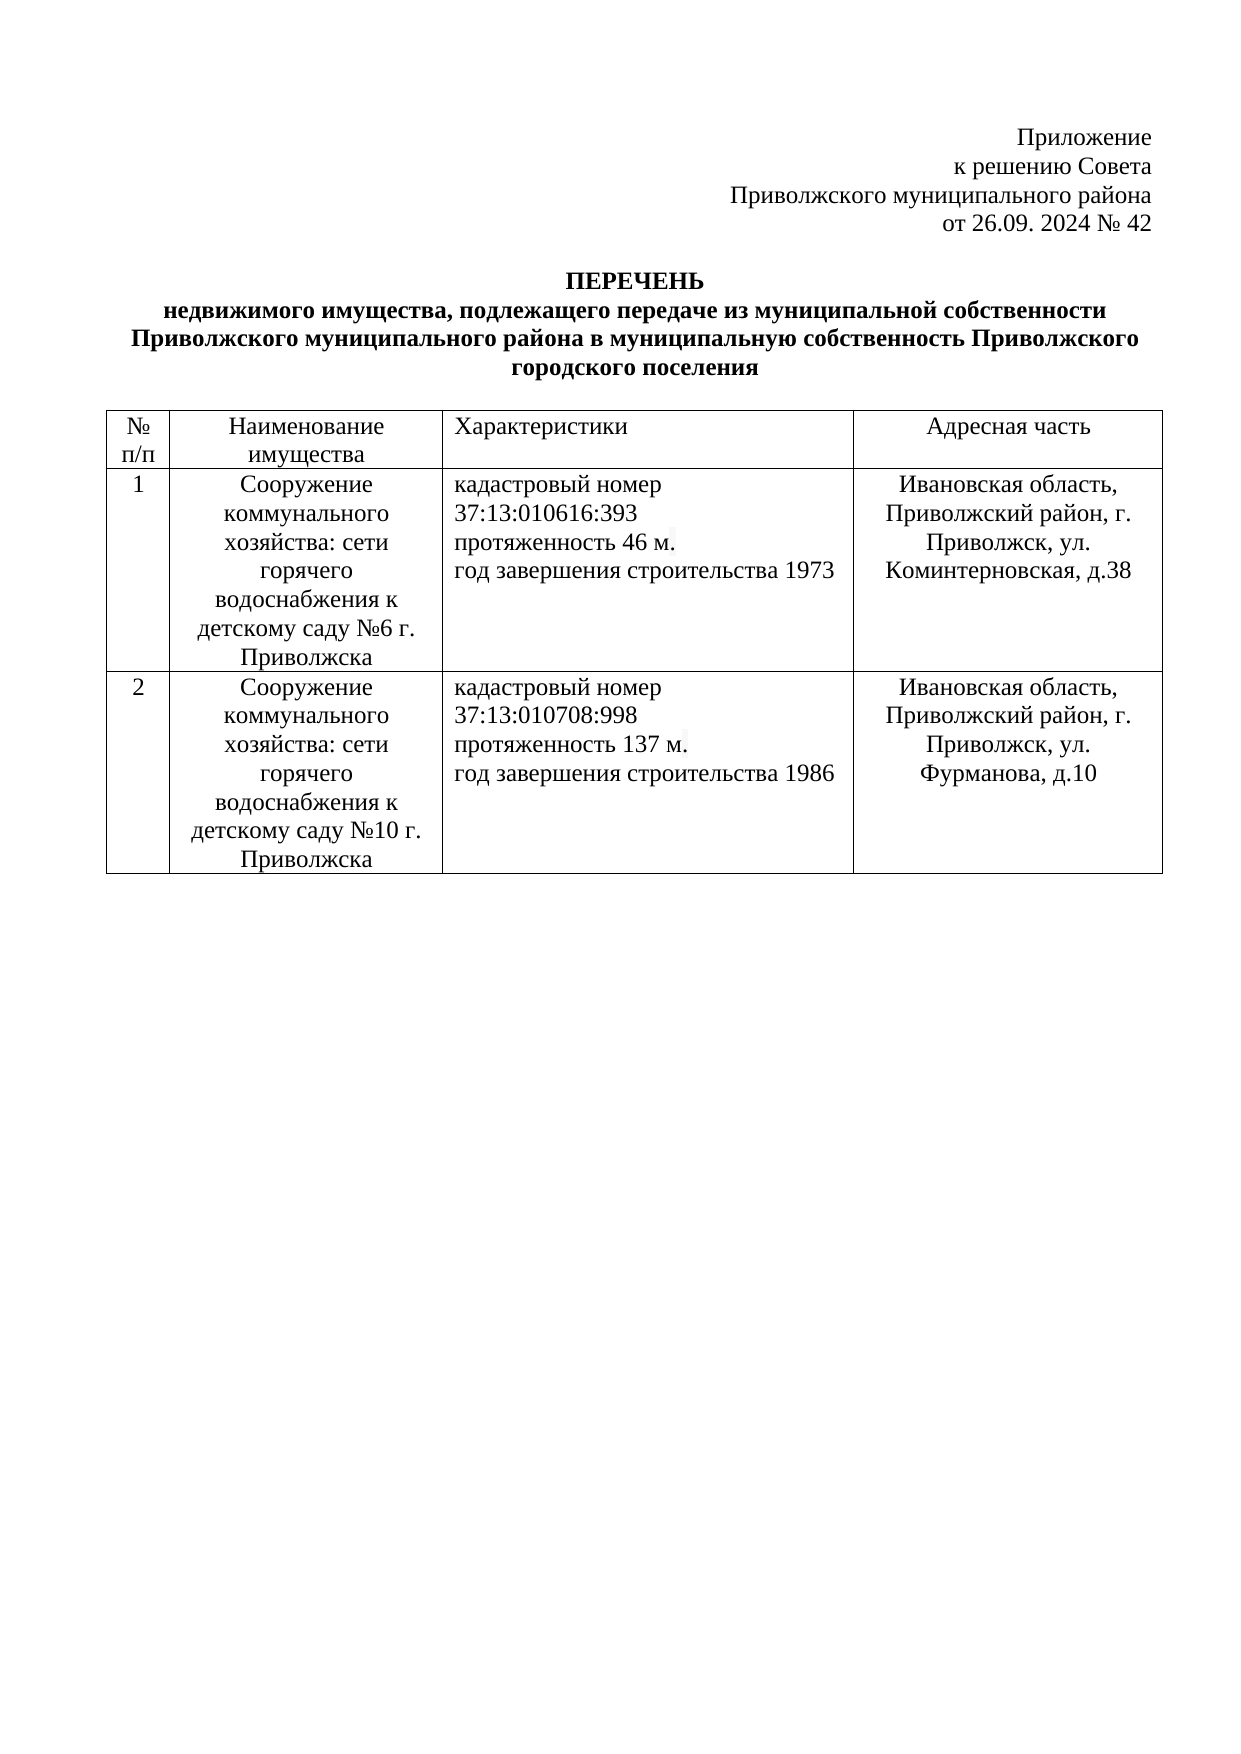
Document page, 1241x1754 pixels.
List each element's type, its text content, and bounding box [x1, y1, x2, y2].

table_header Наименование имущества [170, 411, 442, 468]
table_cell 2 [107, 672, 169, 873]
text ПЕРЕЧЕНЬ [118, 266, 1152, 295]
table_cell кадастровый номер 37:13:010708:998 протяженность 137 м. год завершения строительства 1986 [443, 672, 853, 873]
table_cell Ивановская область, Приволжский район, г. Приволжск, ул. Коминтерновская, д.38 [854, 469, 1162, 671]
table_header Характеристики [443, 411, 853, 468]
text к решению Совета [118, 151, 1152, 180]
table_cell Ивановская область, Приволжский район, г. Приволжск, ул. Фурманова, д.10 [854, 672, 1162, 873]
table_cell кадастровый номер 37:13:010616:393 протяженность 46 м. год завершения строительства 1973 [443, 469, 853, 671]
table_cell Сооружение коммунального хозяйства: сети горячего водоснабжения к детскому саду №10 г. Приволжска [170, 672, 442, 873]
text Приволжского муниципального района [118, 180, 1152, 208]
text недвижимого имущества, подлежащего передаче из муниципальной собственности Приволжского муниципального района в муниципальную собственность Приволжского городского поселения [118, 295, 1152, 381]
text Приложение [118, 122, 1152, 151]
text от 26.09. 2024 № 42 [118, 208, 1152, 237]
table_cell Сооружение коммунального хозяйства: сети горячего водоснабжения к детскому саду №6 г. Приволжска [170, 469, 442, 671]
table_header Адресная часть [854, 411, 1162, 468]
table_cell 1 [107, 469, 169, 671]
table_header № п/п [107, 411, 169, 468]
